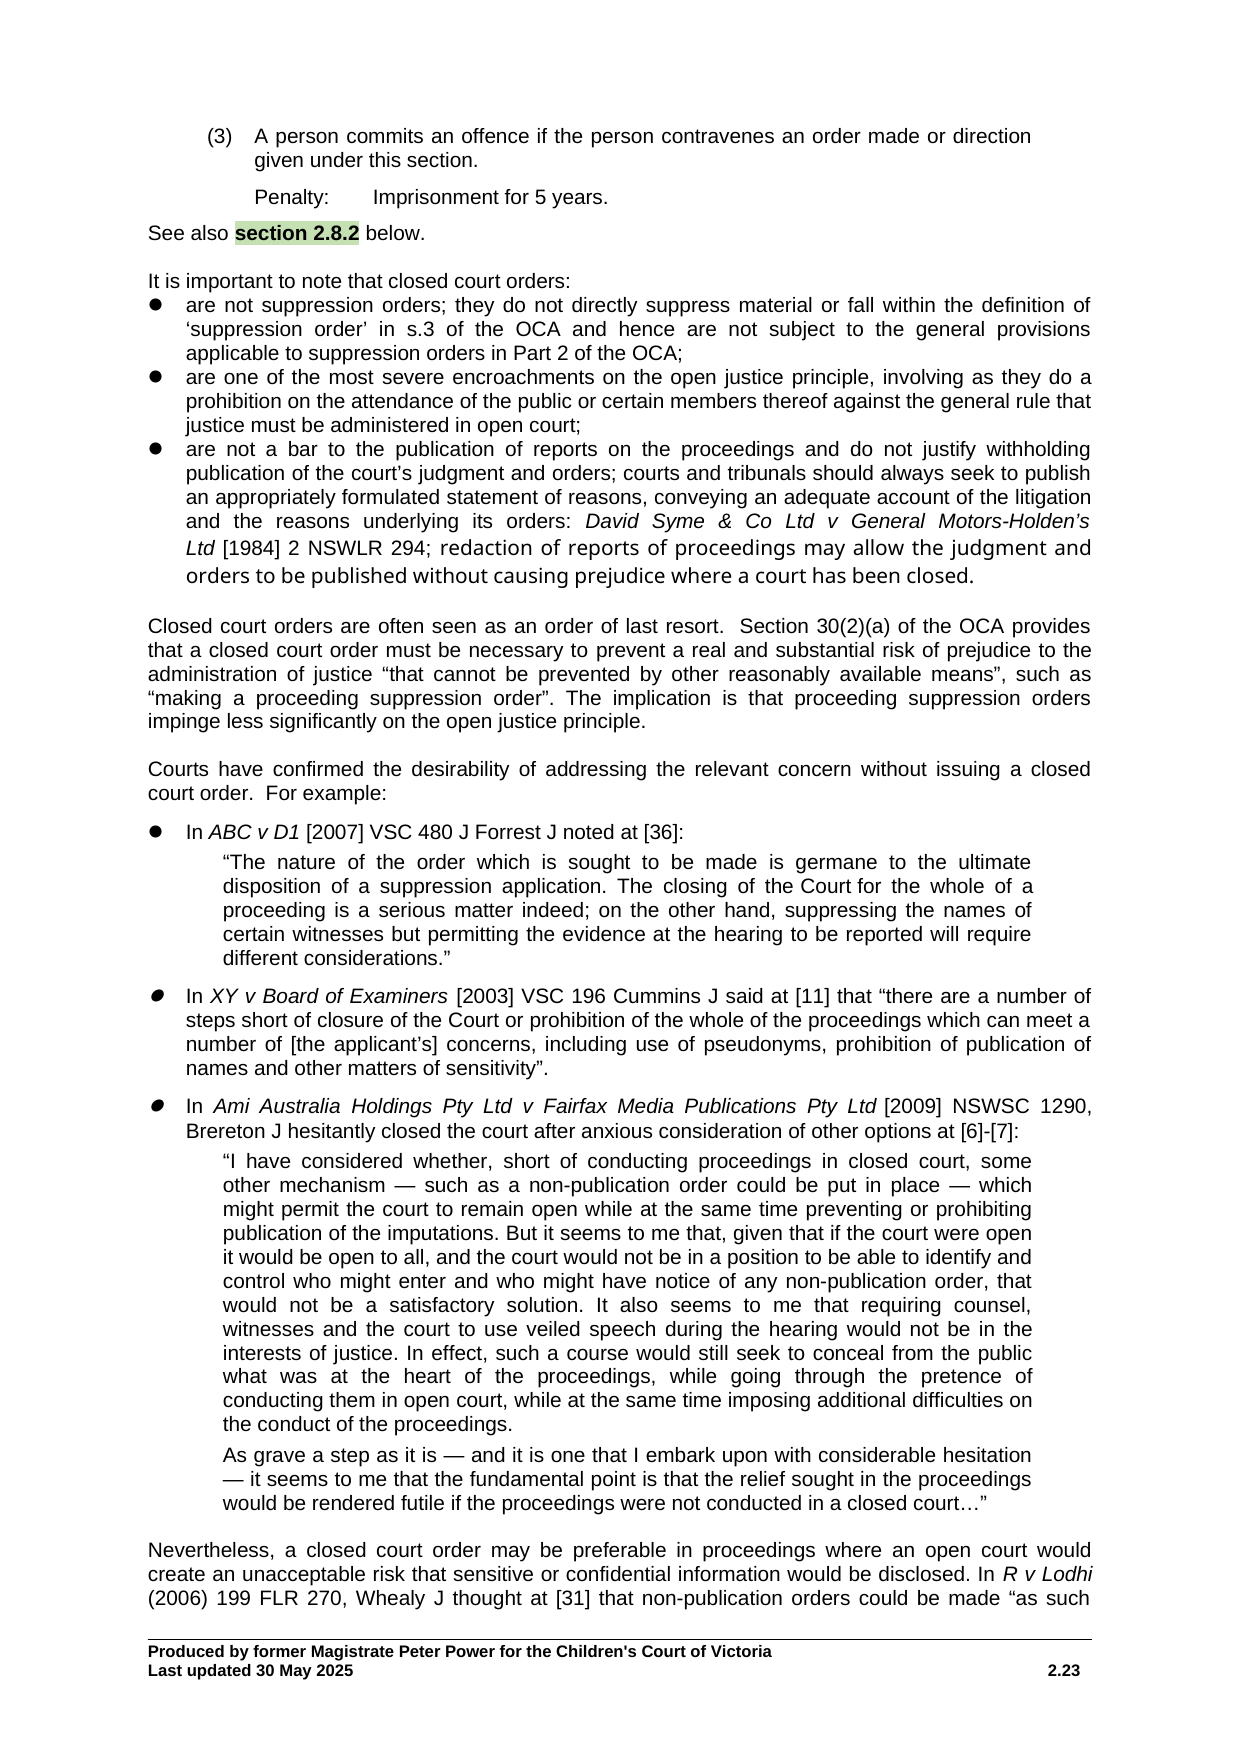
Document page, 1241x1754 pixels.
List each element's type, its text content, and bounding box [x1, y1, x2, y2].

text “I have considered whether, short of conducting proceedings in closed court, some other mechanism — such as a non-publication order could be put in place — which might permit the court to remain open while at the same time preventing or prohibiting publication of the imputations. But it seems to me that, given that if the court were open it would be open to all, and the court would not be in a position to be able to identify and control who might enter and who might have notice of any non-publication order, that would not be a satisfactory solution. It also seems to me that requiring counsel, witnesses and the court to use veiled speech during the hearing would not be in the interests of justice. In effect, such a course would still seek to conceal from the public what was at the heart of the proceedings, while going through the pretence of conducting them in open court, while at the same time imposing additional difficulties on the conduct of the proceedings. [223, 1149, 1033, 1436]
text See also section 2.8.2 below. [148, 221, 235, 245]
list are not a bar to the publication of reports on the proceedings and do not justify withholding publication of the court’s judgment and orders; courts and tribunals should always seek to publish an appropriately formulated statement of reasons, conveying an adequate account of the litigation and the reasons underlying its orders: David Syme & Co Ltd v General Motors-Holden’s Ltd [1984] 2 NSWLR 294; redaction of reports of proceedings may allow the judgment and orders to be published without causing prejudice where a court has been closed. [148, 437, 1092, 589]
list are one of the most severe encroachments on the open justice principle, involving as they do a prohibition on the attendance of the public or certain members thereof against the general rule that justice must be administered in open court; [148, 365, 1092, 437]
list In ABC v D1 [2007] VSC 480 J Forrest J noted at [36]: [148, 819, 1092, 844]
text It is important to note that closed court orders: [148, 269, 1092, 293]
text Courts have confirmed the desirability of addressing the relevant concern without issuing a closed court order. For example: [148, 757, 1092, 805]
list are not suppression orders; they do not directly suppress material or fall within the definition of ‘suppression order’ in s.3 of the OCA and hence are not subject to the general provisions applicable to suppression orders in Part 2 of the OCA; [148, 293, 1092, 365]
text (3) A person commits an offence if the person contravenes an order made or direction given under this section. [207, 124, 1033, 172]
text Penalty: Imprisonment for 5 years. [254, 184, 1033, 208]
list In Ami Australia Holdings Pty Ltd v Fairfax Media Publications Pty Ltd [2009] NSWSC 1290, Brereton J hesitantly closed the court after anxious consideration of other options at [6]-[7]: [148, 1094, 1092, 1142]
text “The nature of the order which is sought to be made is germane to the ultimate disposition of a suppression application. The closing of the Court for the whole of a proceeding is a serious matter indeed; on the other hand, suppressing the names of certain witnesses but permitting the evidence at the hearing to be reported will require different considerations.” [223, 850, 1033, 970]
text See also section 2.8.2 below. [359, 221, 1092, 245]
text Closed court orders are often seen as an order of last resort. Section 30(2)(a) of the OCA provides that a closed court order must be necessary to prevent a real and substantial risk of prejudice to the administration of justice “that cannot be prevented by other reasonably available means”, such as “making a proceeding suppression order”. The implication is that proceeding suppression orders impinge less significantly on the open justice principle. [148, 613, 1092, 733]
list In XY v Board of Examiners [2003] VSC 196 Cummins J said at [11] that “there are a number of steps short of closure of the Court or prohibition of the whole of the proceedings which can meet a number of [the applicant’s] concerns, including use of pseudonyms, prohibition of publication of names and other matters of sensitivity”. [148, 984, 1092, 1080]
text As grave a step as it is — and it is one that I embark upon with considerable hesitation — it seems to me that the fundamental point is that the relief sought in the proceedings would be rendered futile if the proceedings were not conducted in a closed court…” [223, 1442, 1033, 1514]
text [148, 1538, 1092, 1610]
